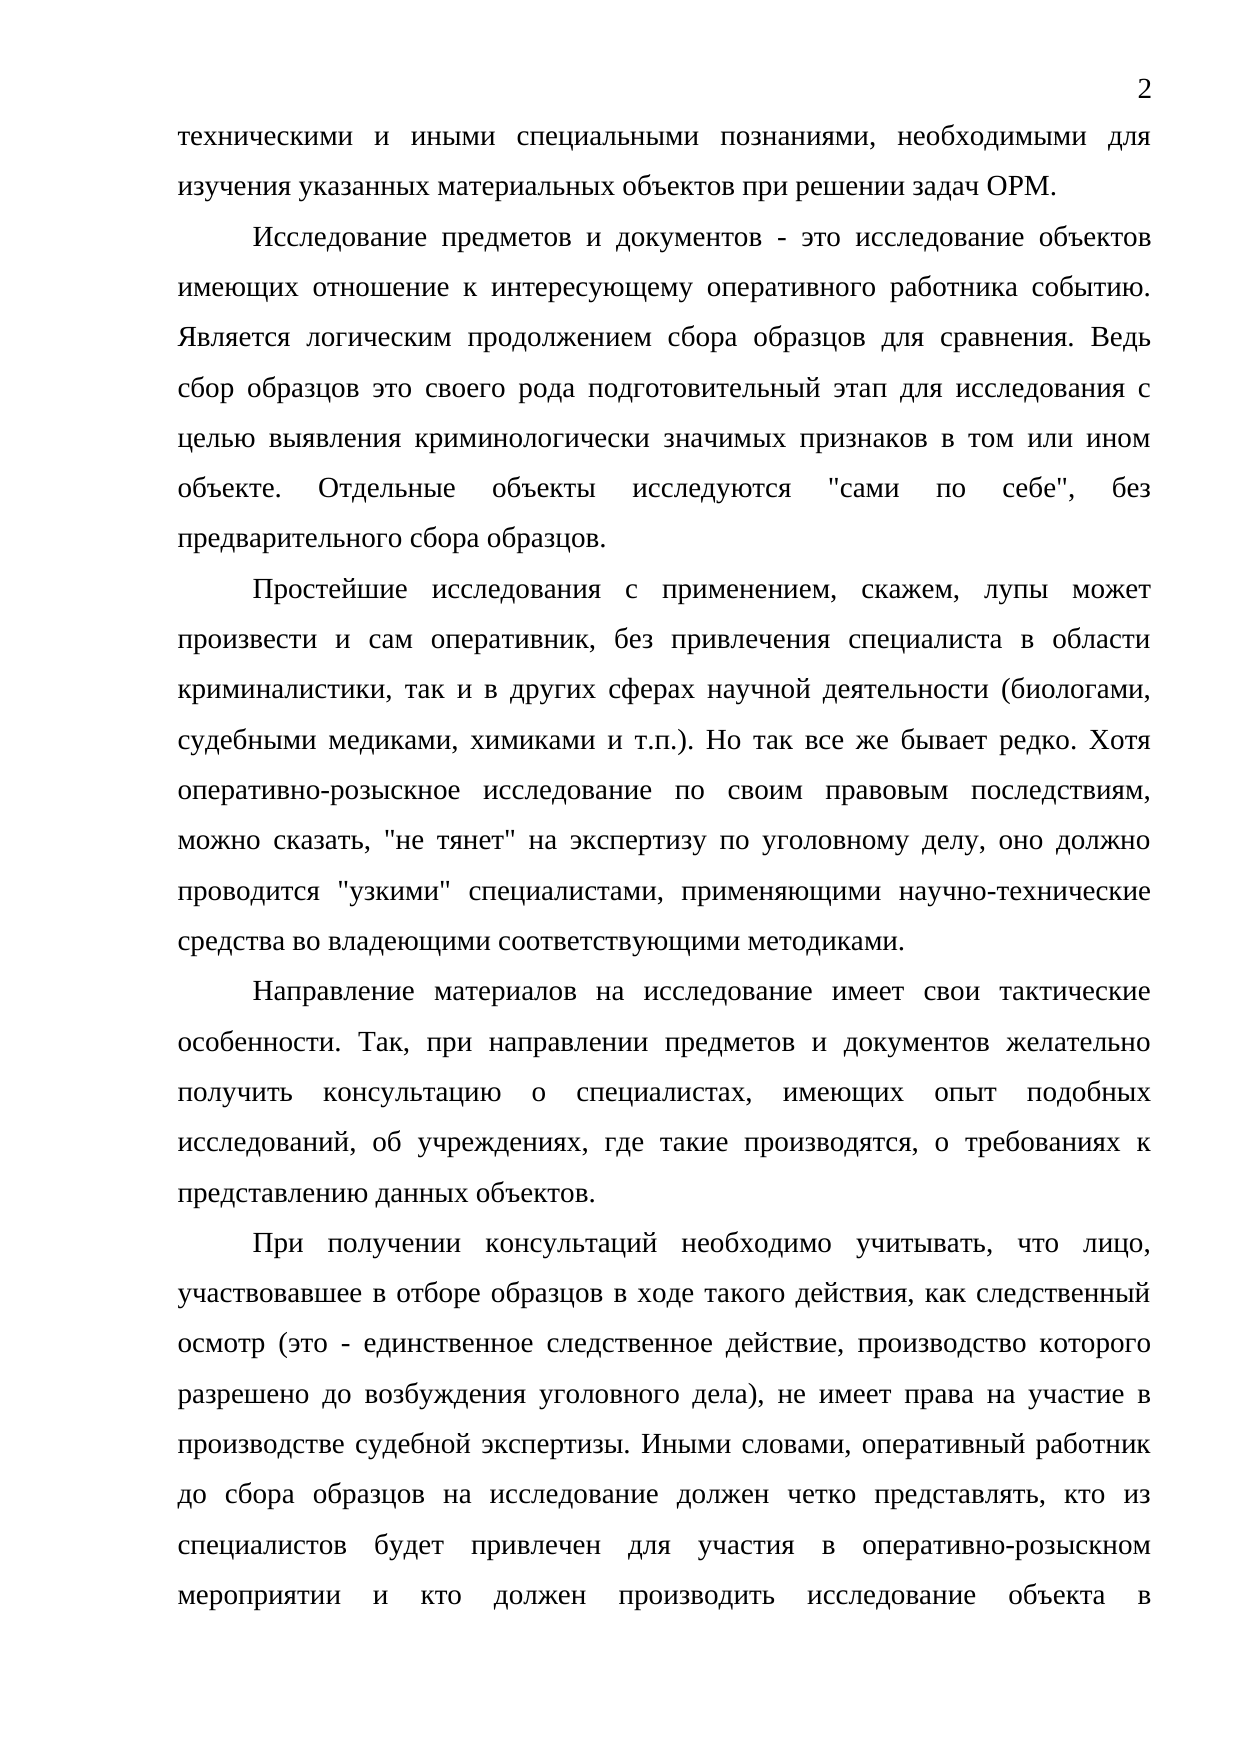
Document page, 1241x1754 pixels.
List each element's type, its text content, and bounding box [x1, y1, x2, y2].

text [177, 118, 1152, 202]
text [177, 1225, 1152, 1611]
text Простейшие исследования с применением, скажем, лупы может произвести и сам оперативник, без привлечения специалиста в области криминалистики, так и в других сферах научной деятельности (биологами, судебными медиками, химиками и т.п.). Но так все же бывает редко. Хотя оперативно-розыскное исследование по своим правовым последствиям, можно сказать, "не тянет" на экспертизу по уголовному делу, оно должно проводится "узкими" специалистами, применяющими научно-технические средства во владеющими соответствующими методиками. [177, 571, 1152, 957]
text Исследование предметов и документов - это исследование объектов имеющих отношение к интересующему оперативного работника событию. Является логическим продолжением сбора образцов для сравнения. Ведь сбор образцов это своего рода подготовительный этап для исследования с целью выявления криминологически значимых признаков в том или ином объекте. Отдельные объекты исследуются "сами по себе", без предварительного сбора образцов. [177, 219, 1152, 554]
text Направление материалов на исследование имеет свои тактические особенности. Так, при направлении предметов и документов желательно получить консультацию о специалистах, имеющих опыт подобных исследований, об учреждениях, где такие производятся, о требованиях к представлению данных объектов. [177, 973, 1152, 1208]
